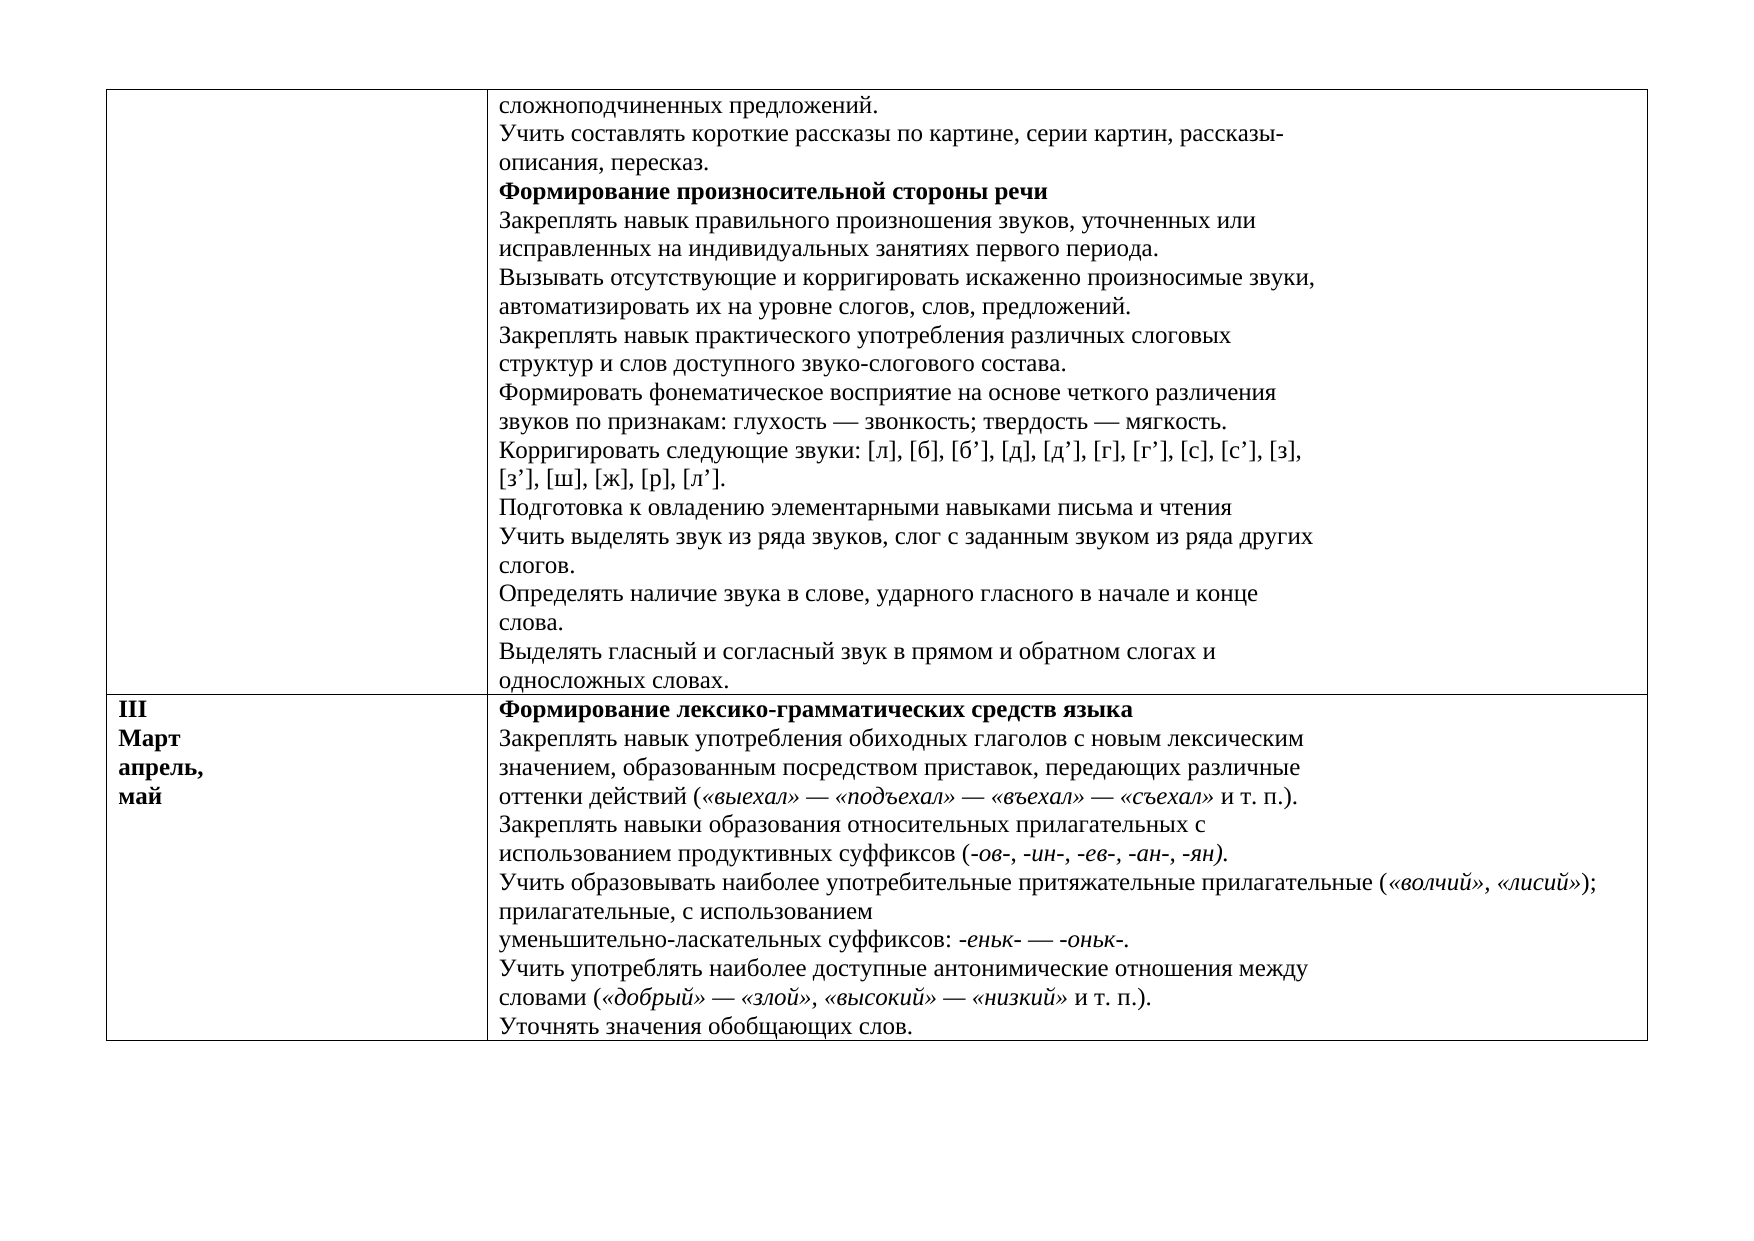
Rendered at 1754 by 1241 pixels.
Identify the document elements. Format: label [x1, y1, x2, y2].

table_cell [107, 695, 487, 1039]
table_cell [488, 695, 1647, 1039]
table_cell [488, 90, 1647, 693]
table_cell [107, 90, 487, 693]
